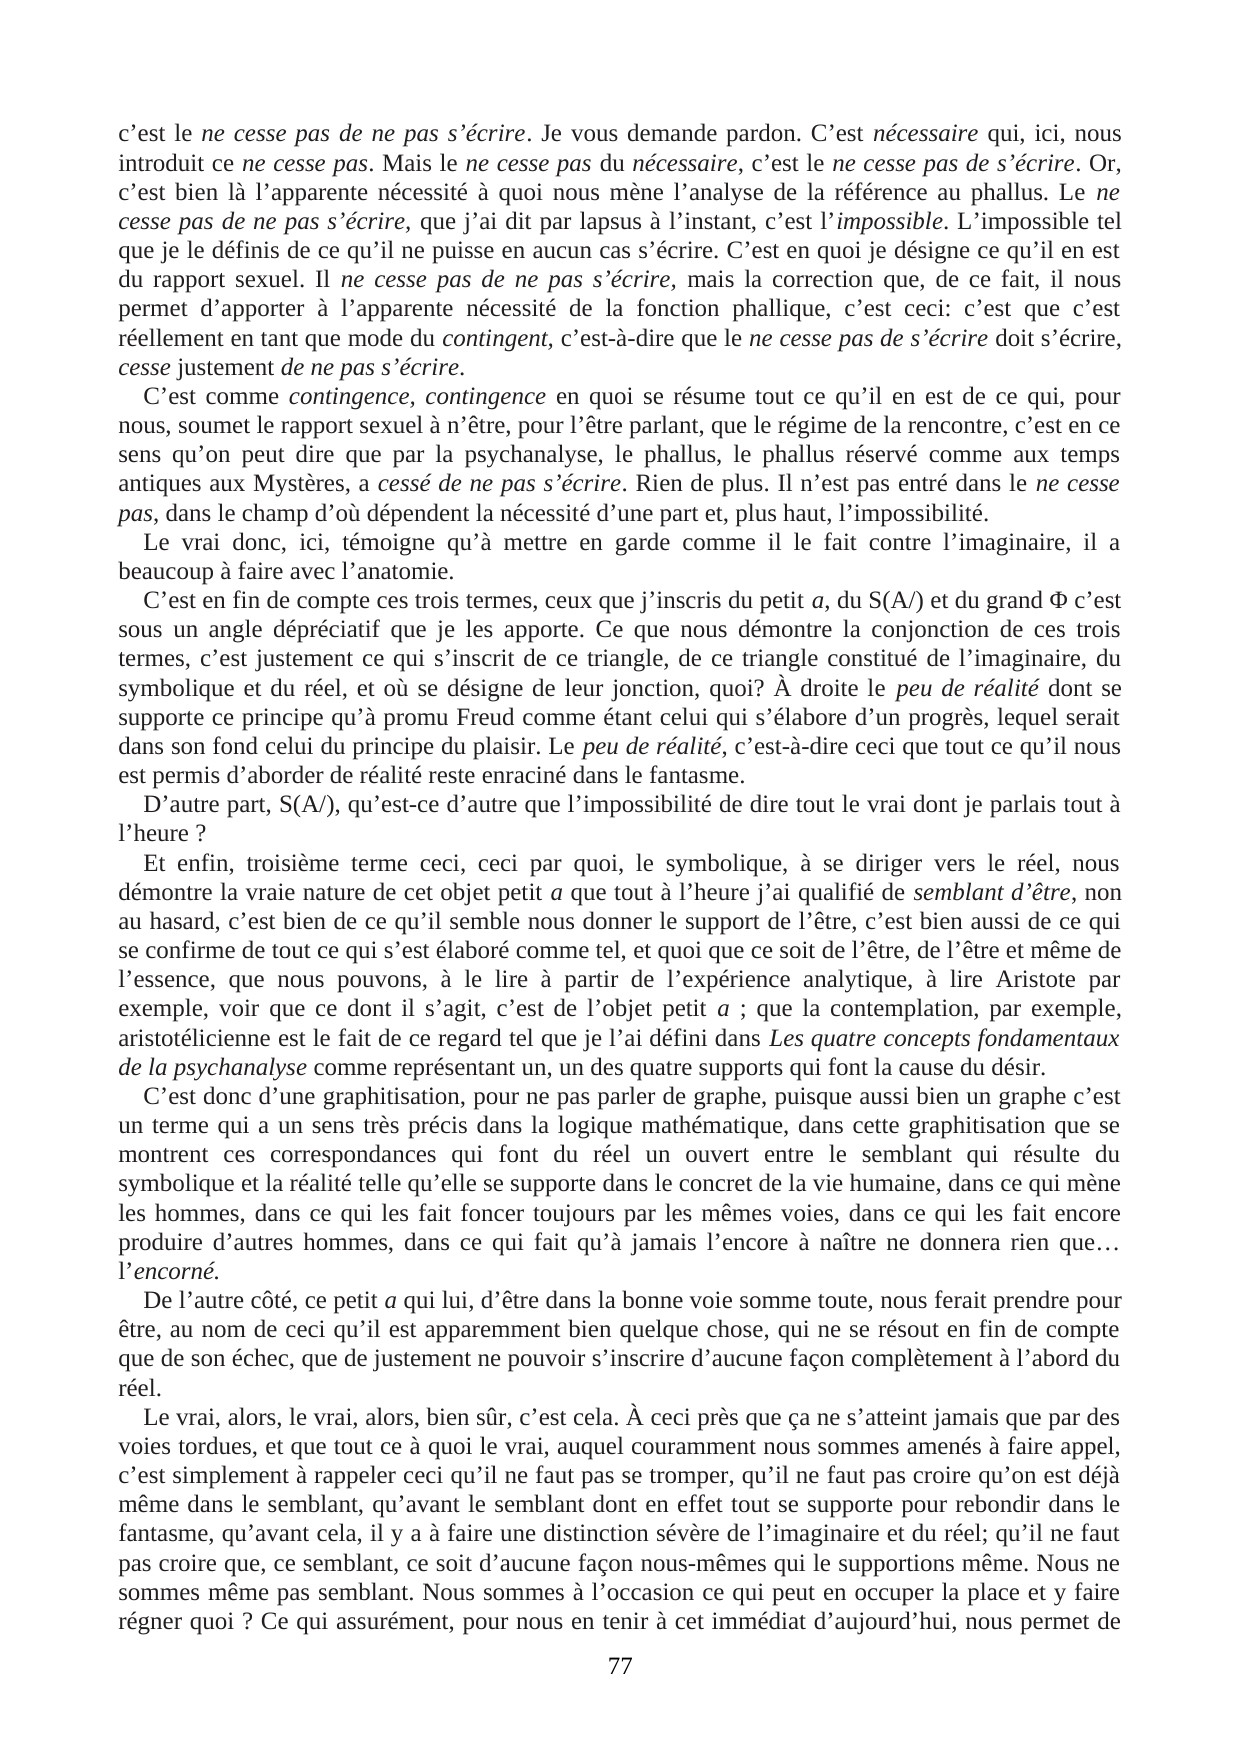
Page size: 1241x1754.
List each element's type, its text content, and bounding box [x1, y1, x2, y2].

text De l’autre côté, ce petit a qui lui, d’être dans la bonne voie somme toute, nous ferait prendre pour être, au nom de ceci qu’il est apparemment bien quelque chose, qui ne se résout en fin de compte que de son échec, que de justement ne pouvoir s’inscrire d’aucune façon complètement à l’abord du réel. [118, 1285, 1122, 1401]
text C’est comme contingence, contingence en quoi se résume tout ce qu’il en est de ce qui, pour nous, soumet le rapport sexuel à n’être, pour l’être parlant, que le régime de la rencontre, c’est en ce sens qu’on peut dire que par la psychanalyse, le phallus, le phallus réservé comme aux temps antiques aux Mystères, a cessé de ne pas s’écrire. Rien de plus. Il n’est pas entré dans le ne cesse pas, dans le champ d’où dépendent la nécessité d’une part et, plus haut, l’impossibilité. [118, 381, 1122, 526]
text Le vrai donc, ici, témoigne qu’à mettre en garde comme il le fait contre l’imaginaire, il a beaucoup à faire avec l’anatomie. [118, 526, 1122, 585]
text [118, 118, 1122, 381]
text D’autre part, S(A/), qu’est-ce d’autre que l’impossibilité de dire tout le vrai dont je parlais tout à l’heure ? [118, 789, 1122, 847]
text C’est en fin de compte ces trois termes, ceux que j’inscris du petit a, du S(A/) et du grand Φ c’est sous un angle dépréciatif que je les apporte. Ce que nous démontre la conjonction de ces trois termes, c’est justement ce qui s’inscrit de ce triangle, de ce triangle constitué de l’imaginaire, du symbolique et du réel, et où se désigne de leur jonction, quoi? À droite le peu de réalité dont se supporte ce principe qu’à promu Freud comme étant celui qui s’élabore d’un progrès, lequel serait dans son fond celui du principe du plaisir. Le peu de réalité, c’est-à-dire ceci que tout ce qu’il nous est permis d’aborder de réalité reste enraciné dans le fantasme. [118, 585, 1122, 789]
text Et enfin, troisième terme ceci, ceci par quoi, le symbolique, à se diriger vers le réel, nous démontre la vraie nature de cet objet petit a que tout à l’heure j’ai qualifié de semblant d’être, non au hasard, c’est bien de ce qu’il semble nous donner le support de l’être, c’est bien aussi de ce qui se confirme de tout ce qui s’est élaboré comme tel, et quoi que ce soit de l’être, de l’être et même de l’essence, que nous pouvons, à le lire à partir de l’expérience analytique, à lire Aristote par exemple, voir que ce dont il s’agit, c’est de l’objet petit a ; que la contemplation, par exemple, aristotélicienne est le fait de ce regard tel que je l’ai défini dans Les quatre concepts fondamentaux de la psychanalyse comme représentant un, un des quatre supports qui font la cause du désir. [118, 847, 1122, 1081]
text C’est donc d’une graphitisation, pour ne pas parler de graphe, puisque aussi bien un graphe c’est un terme qui a un sens très précis dans la logique mathématique, dans cette graphitisation que se montrent ces correspondances qui font du réel un ouvert entre le semblant qui résulte du symbolique et la réalité telle qu’elle se supporte dans le concret de la vie humaine, dans ce qui mène les hommes, dans ce qui les fait foncer toujours par les mêmes voies, dans ce qui les fait encore produire d’autres hommes, dans ce qui fait qu’à jamais l’encore à naître ne donnera rien que… l’encorné. [118, 1081, 1122, 1285]
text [118, 1401, 1122, 1635]
